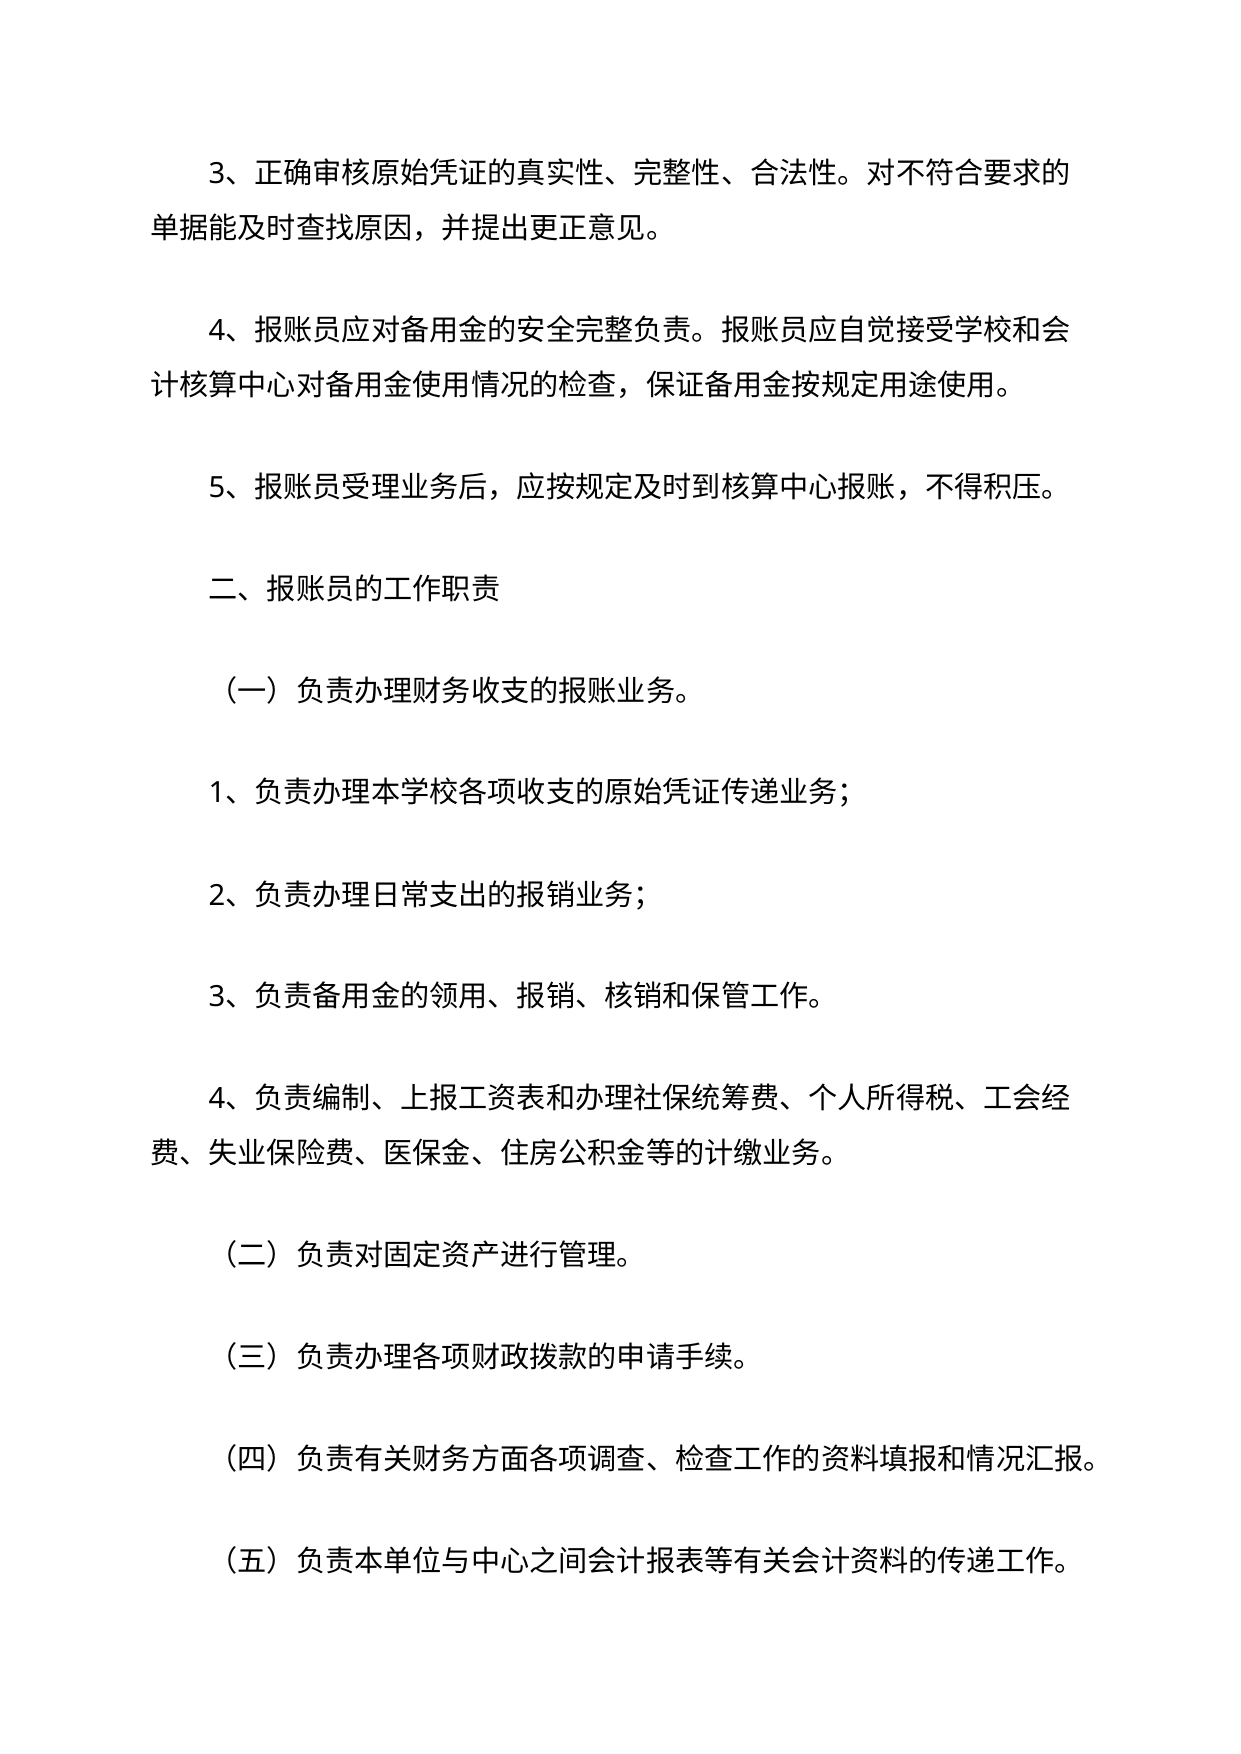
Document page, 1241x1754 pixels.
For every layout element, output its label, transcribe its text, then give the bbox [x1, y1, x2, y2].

text （一）负责办理财务收支的报账业务。 [150, 667, 1090, 709]
text （四）负责有关财务方面各项调查、检查工作的资料填报和情况汇报。 [150, 1435, 1090, 1478]
text 4、负责编制、上报工资表和办理社保统筹费、个人所得税、工会经费、失业保险费、医保金、住房公积金等的计缴业务。 [150, 1075, 1090, 1172]
text 5、报账员受理业务后，应按规定及时到核算中心报账，不得积压。 [150, 463, 1090, 506]
text 1、负责办理本学校各项收支的原始凭证传递业务； [150, 769, 1090, 811]
text （二）负责对固定资产进行管理。 [150, 1232, 1090, 1274]
text 2、负责办理日常支出的报销业务； [150, 871, 1090, 913]
text 二、报账员的工作职责 [150, 566, 1090, 608]
text 3、正确审核原始凭证的真实性、完整性、合法性。对不符合要求的单据能及时查找原因，并提出更正意见。 [150, 150, 1090, 247]
text （五）负责本单位与中心之间会计报表等有关会计资料的传递工作。 [150, 1537, 1090, 1579]
text 4、报账员应对备用金的安全完整负责。报账员应自觉接受学校和会计核算中心对备用金使用情况的检查，保证备用金按规定用途使用。 [150, 307, 1090, 404]
text （三）负责办理各项财政拨款的申请手续。 [150, 1333, 1090, 1376]
text 3、负责备用金的领用、报销、核销和保管工作。 [150, 973, 1090, 1015]
